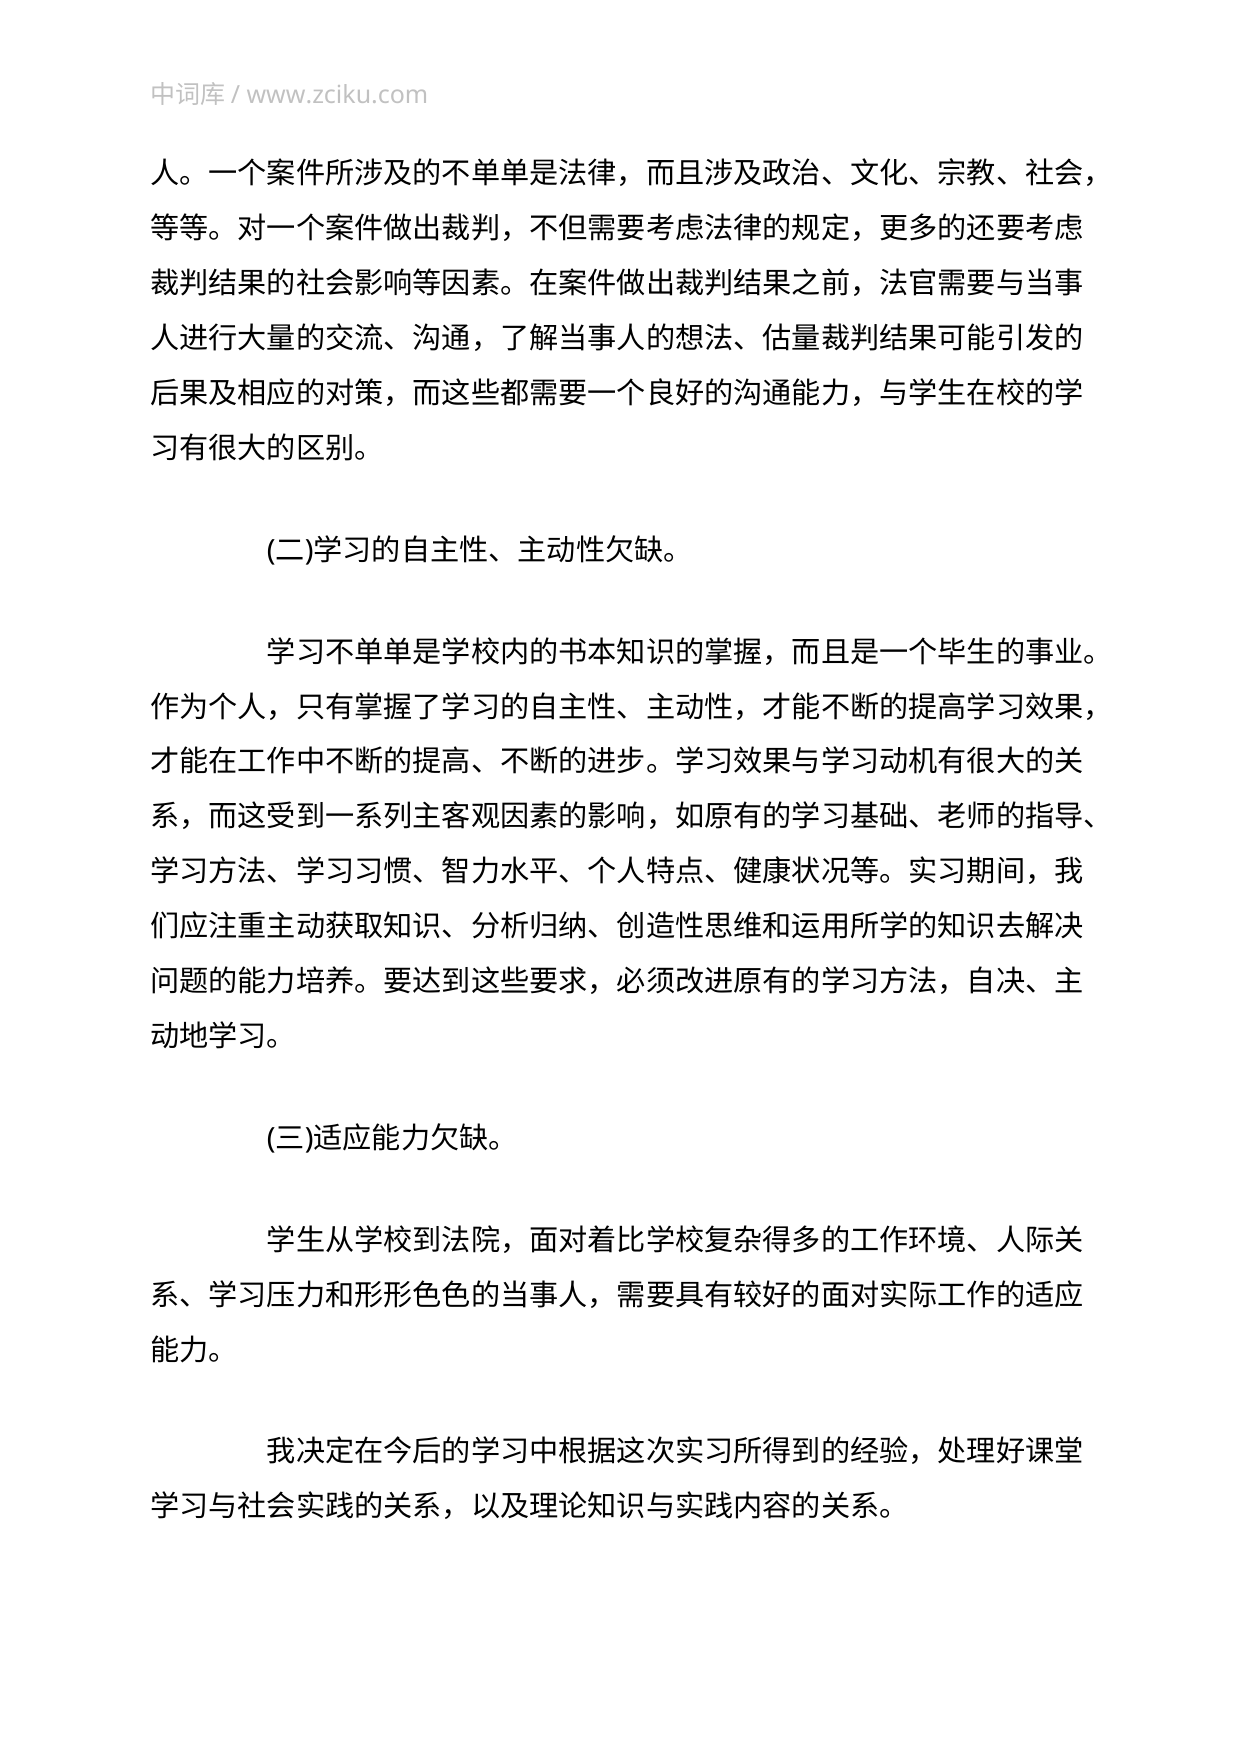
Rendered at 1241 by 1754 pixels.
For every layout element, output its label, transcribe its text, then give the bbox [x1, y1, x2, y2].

text 学习不单单是学校内的书本知识的掌握，而且是一个毕生的事业。作为个人，只有掌握了学习的自主性、主动性，才能不断的提高学习效果，才能在工作中不断的提高、不断的进步。学习效果与学习动机有很大的关系，而这受到一系列主客观因素的影响，如原有的学习基础、老师的指导、学习方法、学习习惯、智力水平、个人特点、健康状况等。实习期间，我们应注重主动获取知识、分析归纳、创造性思维和运用所学的知识去解决问题的能力培养。要达到这些要求，必须改进原有的学习方法，自决、主动地学习。 [150, 628, 1090, 1055]
text 学生从学校到法院，面对着比学校复杂得多的工作环境、人际关系、学习压力和形形色色的当事人，需要具有较好的面对实际工作的适应能力。 [150, 1216, 1090, 1368]
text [150, 150, 1090, 467]
text (二)学习的自主性、主动性欠缺。 [150, 526, 1090, 569]
text 我决定在今后的学习中根据这次实习所得到的经验，处理好课堂学习与社会实践的关系，以及理论知识与实践内容的关系。 [150, 1428, 1090, 1525]
text (三)适应能力欠缺。 [150, 1114, 1090, 1157]
